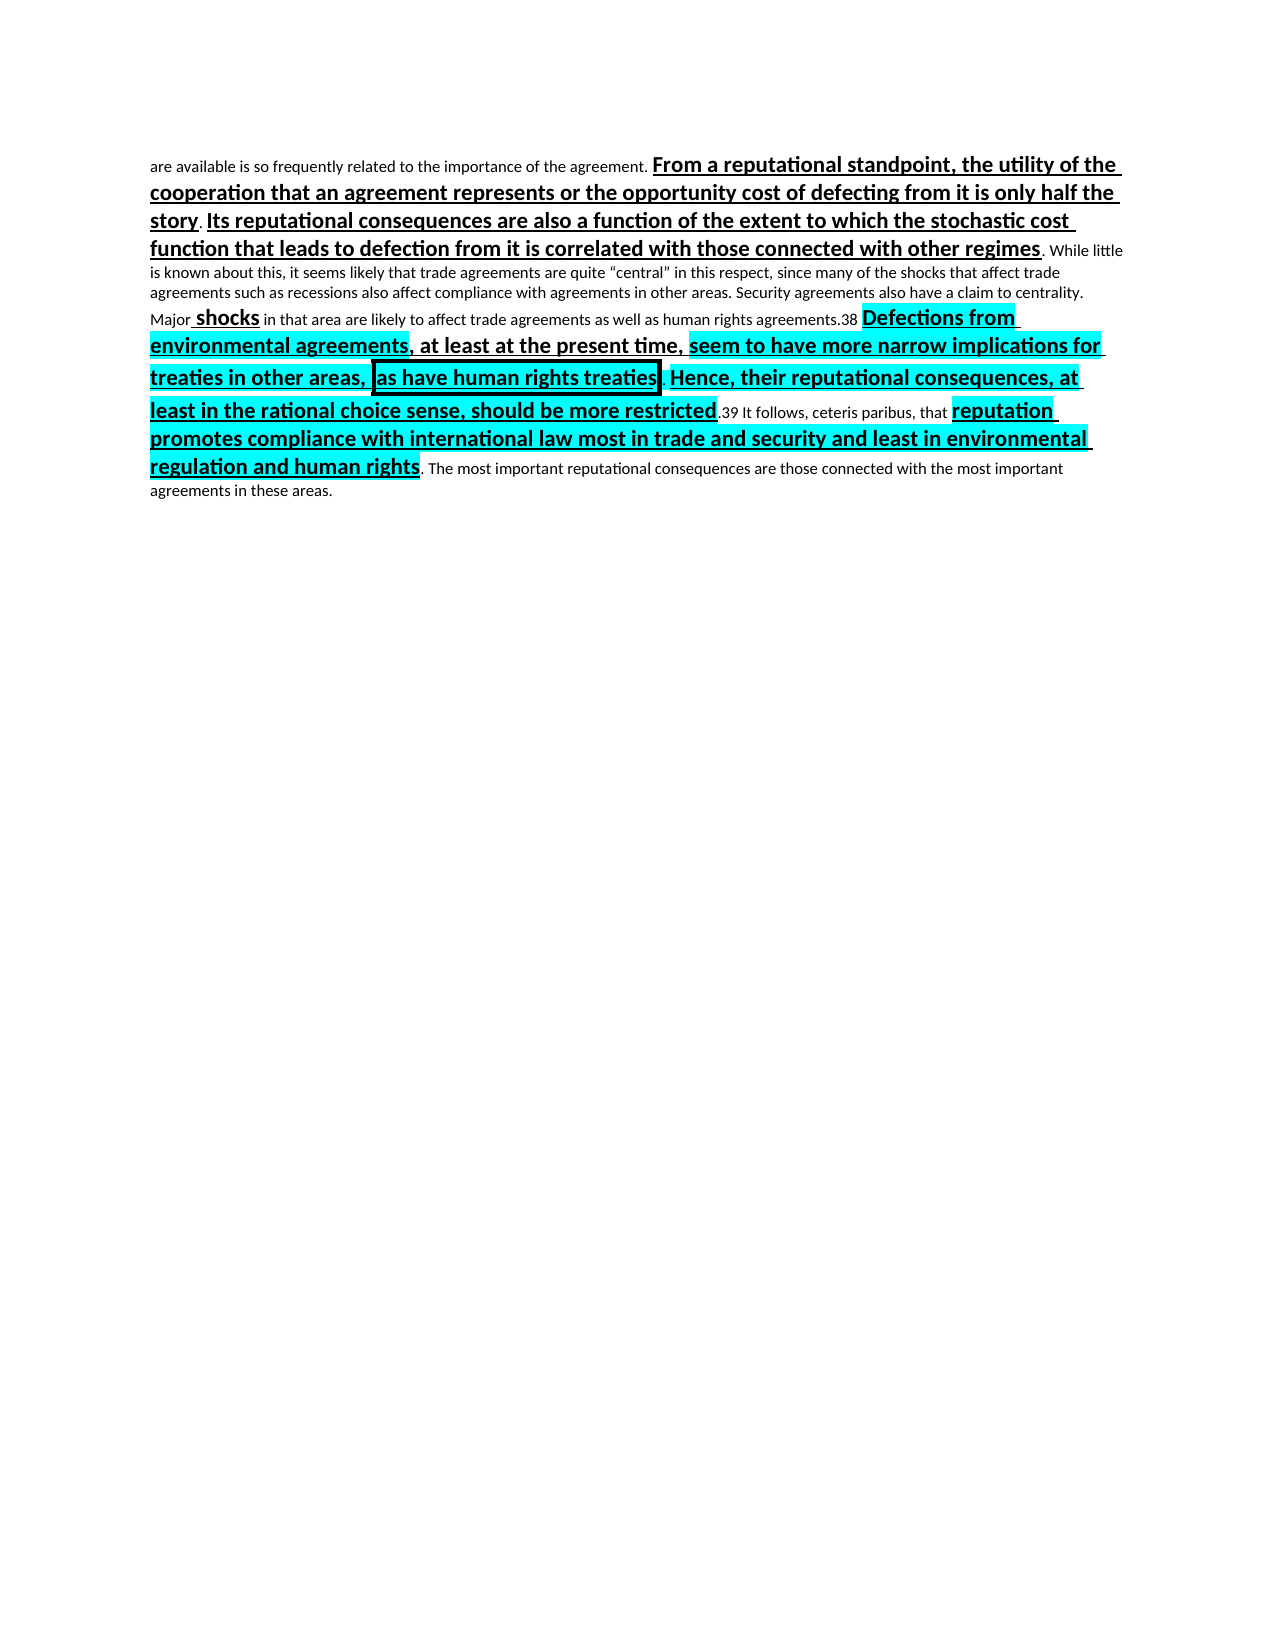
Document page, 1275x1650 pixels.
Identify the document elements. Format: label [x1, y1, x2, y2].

text [150, 150, 1125, 501]
